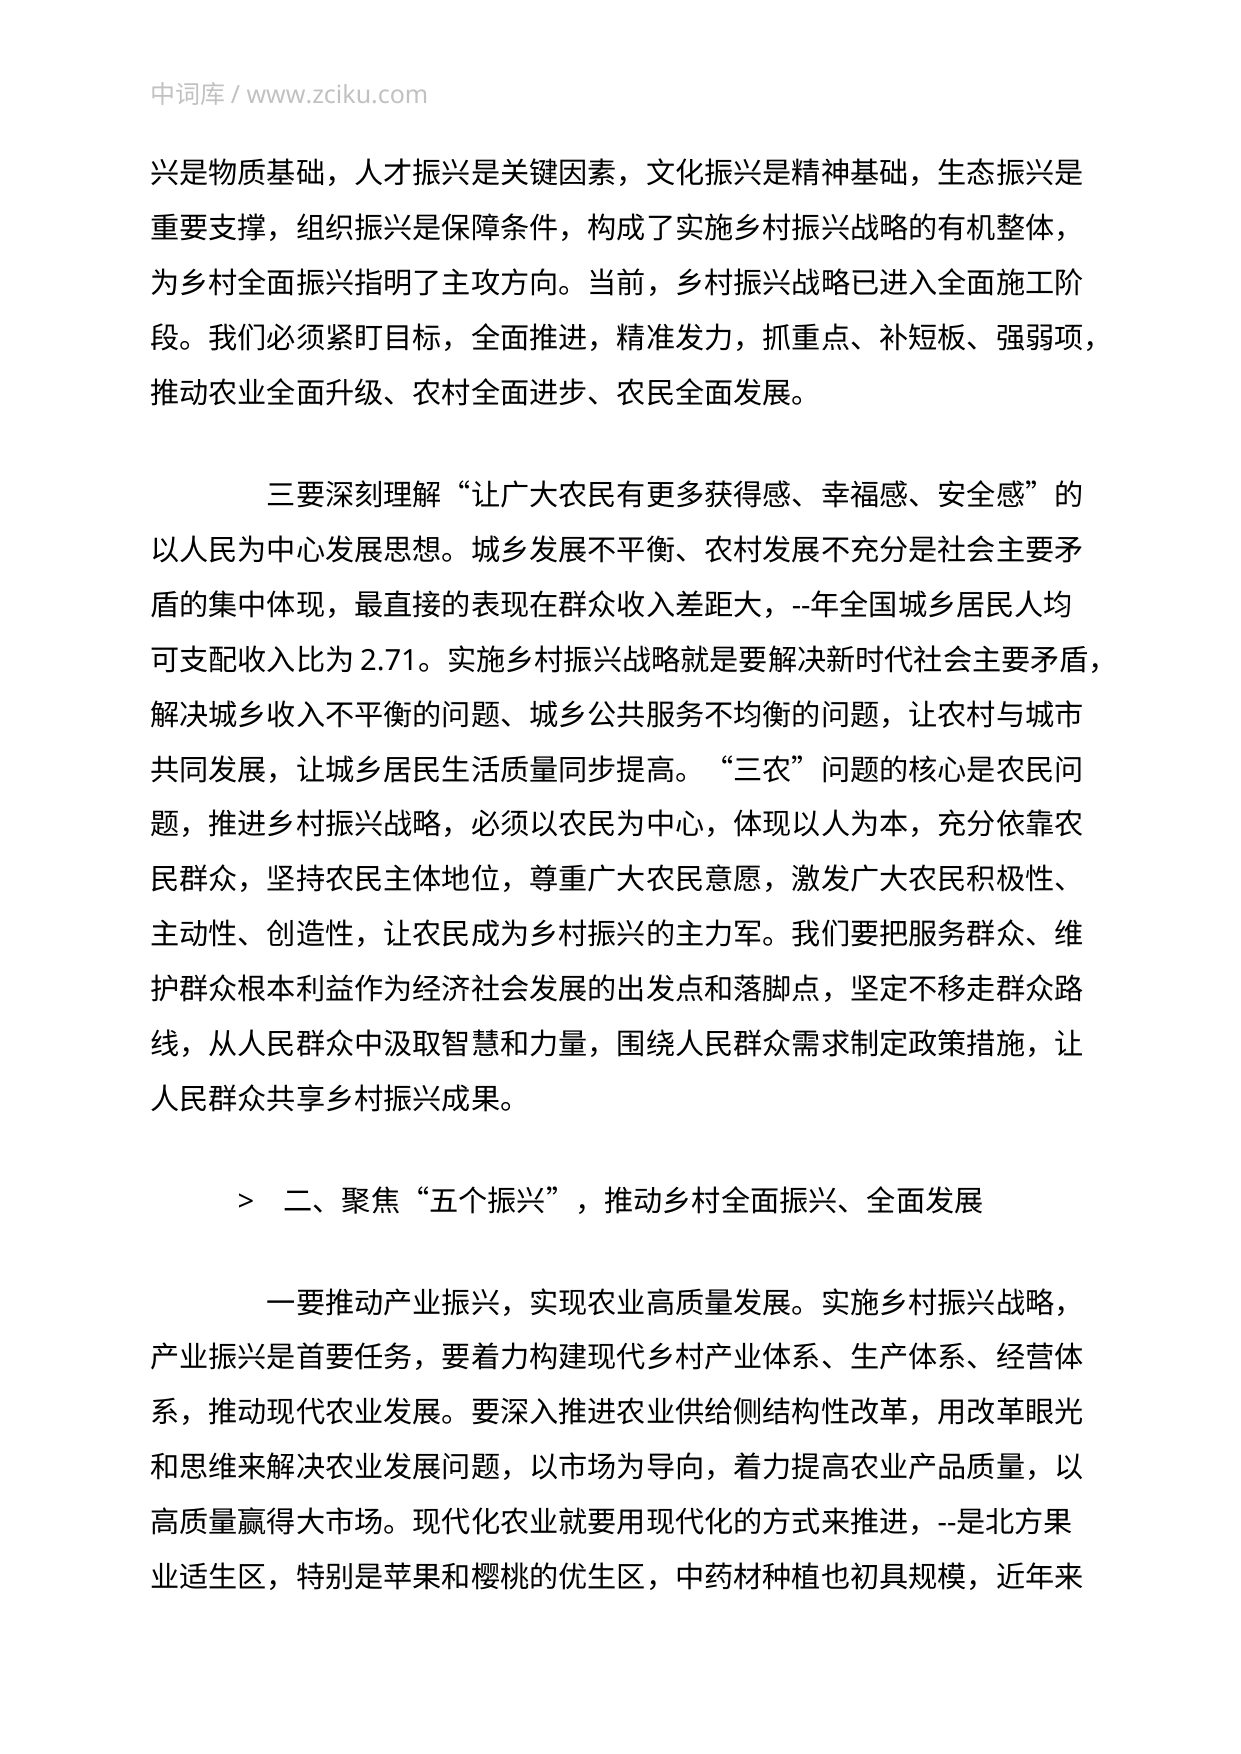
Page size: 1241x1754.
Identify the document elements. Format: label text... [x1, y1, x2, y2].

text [150, 1279, 1090, 1596]
text 三要深刻理解“让广大农民有更多获得感、幸福感、安全感”的以人民为中心发展思想。城乡发展不平衡、农村发展不充分是社会主要矛盾的集中体现，最直接的表现在群众收入差距大，--年全国城乡居民人均可支配收入比为2.71。实施乡村振兴战略就是要解决新时代社会主要矛盾，解决城乡收入不平衡的问题、城乡公共服务不均衡的问题，让农村与城市共同发展，让城乡居民生活质量同步提高。“三农”问题的核心是农民问题，推进乡村振兴战略，必须以农民为中心，体现以人为本，充分依靠农民群众，坚持农民主体地位，尊重广大农民意愿，激发广大农民积极性、主动性、创造性，让农民成为乡村振兴的主力军。我们要把服务群众、维护群众根本利益作为经济社会发展的出发点和落脚点，坚定不移走群众路线，从人民群众中汲取智慧和力量，围绕人民群众需求制定政策措施，让人民群众共享乡村振兴成果。 [150, 471, 1090, 1118]
text > 二、聚焦“五个振兴”，推动乡村全面振兴、全面发展 [150, 1177, 1090, 1219]
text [150, 150, 1090, 412]
